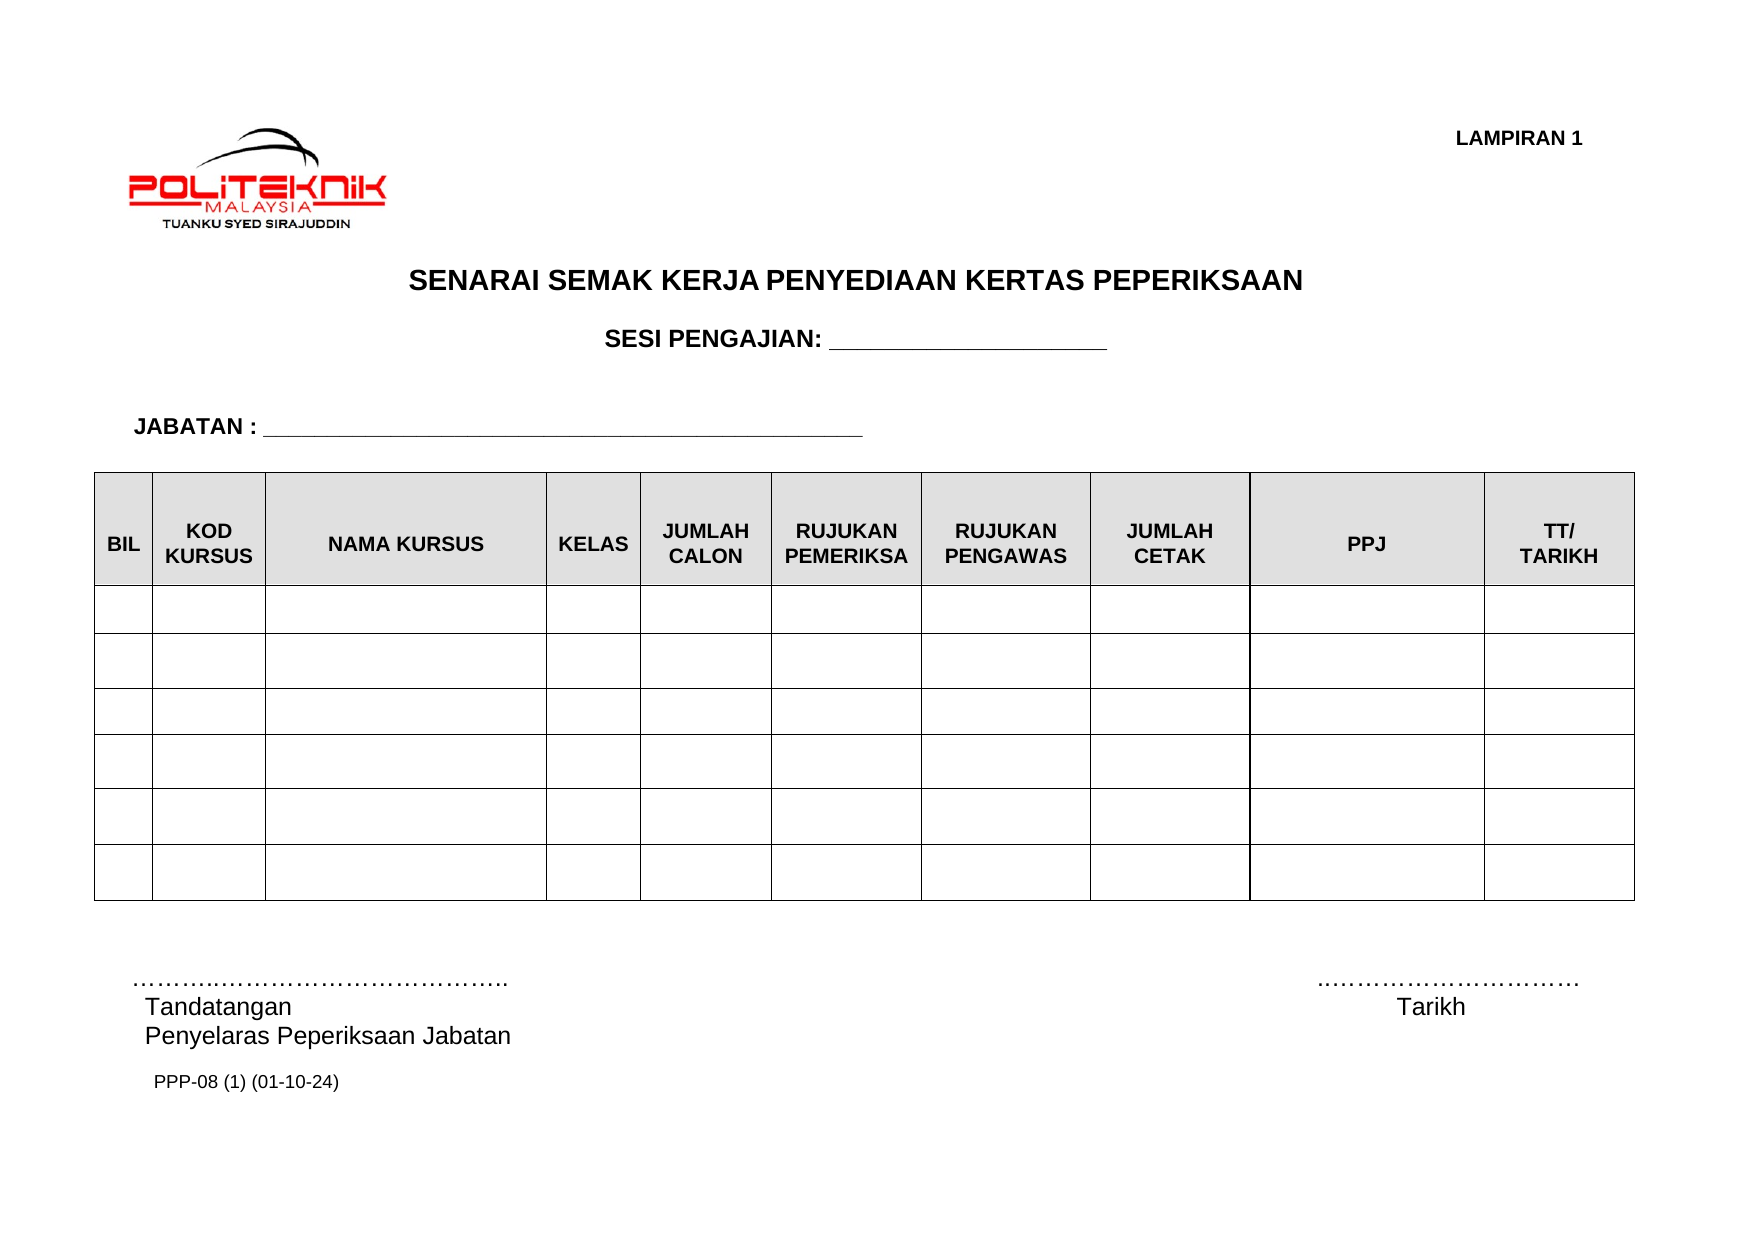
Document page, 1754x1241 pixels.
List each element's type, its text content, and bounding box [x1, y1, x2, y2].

table_cell [153, 634, 265, 687]
table_cell [1485, 634, 1634, 687]
text JABATAN : _______________________________________________ [133, 413, 1588, 439]
table_cell [1251, 735, 1484, 788]
table_header JUMLAH CETAK [1091, 473, 1249, 584]
table_cell [772, 845, 921, 899]
table_cell [922, 586, 1090, 633]
table_cell [547, 789, 640, 844]
table_cell [1485, 689, 1634, 734]
table_cell [641, 789, 771, 844]
table_cell [772, 735, 921, 788]
table_cell [95, 789, 152, 844]
table_cell [153, 735, 265, 788]
table_cell [95, 735, 152, 788]
table_header KELAS [547, 473, 640, 584]
table_cell [266, 586, 546, 633]
subtitle SESI PENGAJIAN: ____________________ [124, 324, 1588, 353]
table_cell [153, 586, 265, 633]
table_cell [922, 634, 1090, 687]
table_cell [641, 634, 771, 687]
table_cell [95, 586, 152, 633]
table_cell [1091, 789, 1249, 844]
table_cell [1251, 789, 1484, 844]
table_header RUJUKAN PENGAWAS [922, 473, 1090, 584]
table_cell [547, 689, 640, 734]
table_cell [1251, 634, 1484, 687]
table_cell [547, 845, 640, 899]
table_cell [1485, 735, 1634, 788]
table_cell [1091, 586, 1249, 633]
table_cell [922, 735, 1090, 788]
table_cell [547, 735, 640, 788]
table_header NAMA KURSUS [266, 473, 546, 584]
table_cell [922, 845, 1090, 899]
table_cell [641, 586, 771, 633]
table_header KOD KURSUS [153, 473, 265, 584]
table_cell [641, 689, 771, 734]
table_cell [1485, 789, 1634, 844]
table_header TT/ TARIKH [1485, 473, 1634, 584]
table_cell [772, 586, 921, 633]
table_cell [266, 689, 546, 734]
table_cell [1091, 735, 1249, 788]
table_cell [266, 789, 546, 844]
table_header JUMLAH CALON [641, 473, 771, 584]
text Tandatangan Tarikh [124, 992, 1588, 1021]
table_cell [1251, 586, 1484, 633]
table_cell [922, 689, 1090, 734]
table_cell [772, 689, 921, 734]
table_cell [266, 735, 546, 788]
table_cell [922, 789, 1090, 844]
table_cell [1091, 845, 1249, 899]
table_header BIL [95, 473, 152, 584]
table_cell [153, 689, 265, 734]
table_cell [266, 634, 546, 687]
subtitle SENARAI SEMAK KERJA PENYEDIAAN KERTAS PEPERIKSAAN [124, 263, 1588, 296]
table_cell [1091, 689, 1249, 734]
table_cell [95, 689, 152, 734]
table_cell [95, 845, 152, 899]
table_cell [547, 586, 640, 633]
table_header RUJUKAN PEMERIKSA [772, 473, 921, 584]
text ………..…………………………….. ..………………………… [124, 963, 1588, 992]
table_cell [1251, 845, 1484, 899]
table_cell [641, 735, 771, 788]
subtitle LAMPIRAN 1 [388, 126, 1583, 150]
table_cell [1091, 634, 1249, 687]
text Penyelaras Peperiksaan Jabatan [124, 1021, 1588, 1050]
table_cell [266, 845, 546, 899]
table_cell [1251, 689, 1484, 734]
table_cell [641, 845, 771, 899]
table_cell [772, 634, 921, 687]
table_cell [1485, 845, 1634, 899]
table_cell [547, 634, 640, 687]
table_cell [1485, 586, 1634, 633]
table_cell [772, 789, 921, 844]
table_header PPJ [1251, 473, 1484, 584]
table_cell [95, 634, 152, 687]
picture [127, 126, 388, 229]
text PPP-08 (1) (01-10-24) [153, 1071, 1588, 1093]
table_cell [153, 845, 265, 899]
table_cell [153, 789, 265, 844]
